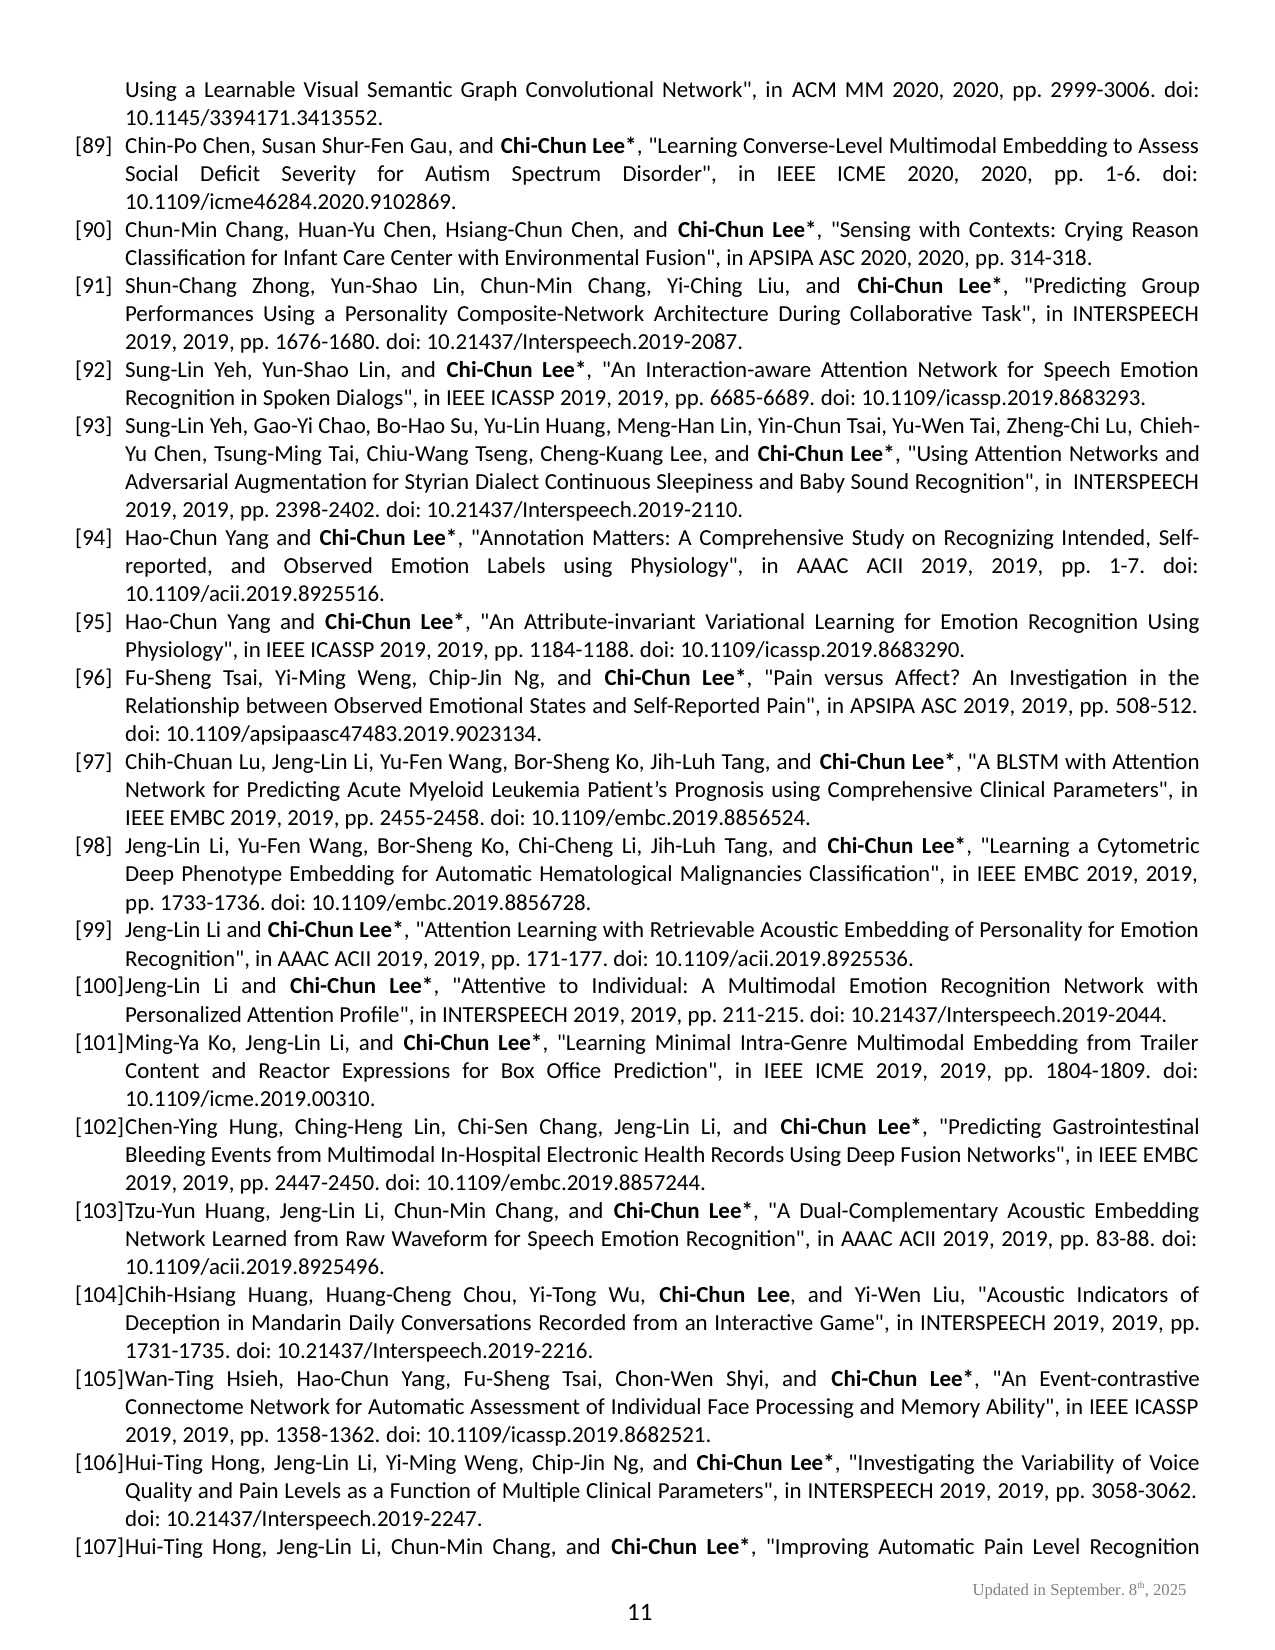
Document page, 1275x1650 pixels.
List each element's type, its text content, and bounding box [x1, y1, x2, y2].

list Chen-Ying Hung, Ching-Heng Lin, Chi-Sen Chang, Jeng-Lin Li, and Chi-Chun Lee*, "Predicting Gastrointestinal Bleeding Events from Multimodal In-Hospital Electronic Health Records Using Deep Fusion Networks", in IEEE EMBC 2019, 2019, pp. 2447-2450. doi: 10.1109/embc.2019.8857244. [75, 1112, 1200, 1196]
list Sung-Lin Yeh, Gao-Yi Chao, Bo-Hao Su, Yu-Lin Huang, Meng-Han Lin, Yin-Chun Tsai, Yu-Wen Tai, Zheng-Chi Lu, Chieh-Yu Chen, Tsung-Ming Tai, Chiu-Wang Tseng, Cheng-Kuang Lee, and Chi-Chun Lee*, "Using Attention Networks and Adversarial Augmentation for Styrian Dialect Continuous Sleepiness and Baby Sound Recognition", in INTERSPEECH 2019, 2019, pp. 2398-2402. doi: 10.21437/Interspeech.2019-2110. [75, 411, 1200, 523]
list Jeng-Lin Li and Chi-Chun Lee*, "Attentive to Individual: A Multimodal Emotion Recognition Network with Personalized Attention Profile", in INTERSPEECH 2019, 2019, pp. 211-215. doi: 10.21437/Interspeech.2019-2044. [75, 972, 1200, 1028]
list Tzu-Yun Huang, Jeng-Lin Li, Chun-Min Chang, and Chi-Chun Lee*, "A Dual-Complementary Acoustic Embedding Network Learned from Raw Waveform for Speech Emotion Recognition", in AAAC ACII 2019, 2019, pp. 83-88. doi: 10.1109/acii.2019.8925496. [75, 1196, 1200, 1280]
list Chun-Min Chang, Huan-Yu Chen, Hsiang-Chun Chen, and Chi-Chun Lee*, "Sensing with Contexts: Crying Reason Classification for Infant Care Center with Environmental Fusion", in APSIPA ASC 2020, 2020, pp. 314-318. [75, 215, 1200, 271]
list Shun-Chang Zhong, Yun-Shao Lin, Chun-Min Chang, Yi-Ching Liu, and Chi-Chun Lee*, "Predicting Group Performances Using a Personality Composite-Network Architecture During Collaborative Task", in INTERSPEECH 2019, 2019, pp. 1676-1680. doi: 10.21437/Interspeech.2019-2087. [75, 271, 1200, 355]
list Hao-Chun Yang and Chi-Chun Lee*, "An Attribute-invariant Variational Learning for Emotion Recognition Using Physiology", in IEEE ICASSP 2019, 2019, pp. 1184-1188. doi: 10.1109/icassp.2019.8683290. [75, 607, 1200, 663]
list Chih-Hsiang Huang, Huang-Cheng Chou, Yi-Tong Wu, Chi-Chun Lee, and Yi-Wen Liu, "Acoustic Indicators of Deception in Mandarin Daily Conversations Recorded from an Interactive Game", in INTERSPEECH 2019, 2019, pp. 1731-1735. doi: 10.21437/Interspeech.2019-2216. [75, 1280, 1200, 1364]
list Hui-Ting Hong, Jeng-Lin Li, Yi-Ming Weng, Chip-Jin Ng, and Chi-Chun Lee*, "Investigating the Variability of Voice Quality and Pain Levels as a Function of Multiple Clinical Parameters", in INTERSPEECH 2019, 2019, pp. 3058-3062. doi: 10.21437/Interspeech.2019-2247. [75, 1448, 1200, 1532]
list Fu-Sheng Tsai, Yi-Ming Weng, Chip-Jin Ng, and Chi-Chun Lee*, "Pain versus Affect? An Investigation in the Relationship between Observed Emotional States and Self-Reported Pain", in APSIPA ASC 2019, 2019, pp. 508-512. doi: 10.1109/apsipaasc47483.2019.9023134. [75, 663, 1200, 747]
list Jeng-Lin Li, Yu-Fen Wang, Bor-Sheng Ko, Chi-Cheng Li, Jih-Luh Tang, and Chi-Chun Lee*, "Learning a Cytometric Deep Phenotype Embedding for Automatic Hematological Malignancies Classification", in IEEE EMBC 2019, 2019, pp. 1733-1736. doi: 10.1109/embc.2019.8856728. [75, 832, 1200, 916]
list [75, 1532, 1200, 1560]
list Wan-Ting Hsieh, Hao-Chun Yang, Fu-Sheng Tsai, Chon-Wen Shyi, and Chi-Chun Lee*, "An Event-contrastive Connectome Network for Automatic Assessment of Individual Face Processing and Memory Ability", in IEEE ICASSP 2019, 2019, pp. 1358-1362. doi: 10.1109/icassp.2019.8682521. [75, 1364, 1200, 1448]
list Hao-Chun Yang and Chi-Chun Lee*, "Annotation Matters: A Comprehensive Study on Recognizing Intended, Self- reported, and Observed Emotion Labels using Physiology", in AAAC ACII 2019, 2019, pp. 1-7. doi: 10.1109/acii.2019.8925516. [75, 523, 1200, 607]
list Chin-Po Chen, Susan Shur-Fen Gau, and Chi-Chun Lee*, "Learning Converse-Level Multimodal Embedding to Assess Social Deficit Severity for Autism Spectrum Disorder", in IEEE ICME 2020, 2020, pp. 1-6. doi: 10.1109/icme46284.2020.9102869. [75, 131, 1200, 215]
list Sung-Lin Yeh, Yun-Shao Lin, and Chi-Chun Lee*, "An Interaction-aware Attention Network for Speech Emotion Recognition in Spoken Dialogs", in IEEE ICASSP 2019, 2019, pp. 6685-6689. doi: 10.1109/icassp.2019.8683293. [75, 355, 1200, 411]
list Chih-Chuan Lu, Jeng-Lin Li, Yu-Fen Wang, Bor-Sheng Ko, Jih-Luh Tang, and Chi-Chun Lee*, "A BLSTM with Attention Network for Predicting Acute Myeloid Leukemia Patient’s Prognosis using Comprehensive Clinical Parameters", in IEEE EMBC 2019, 2019, pp. 2455-2458. doi: 10.1109/embc.2019.8856524. [75, 747, 1200, 832]
list Ming-Ya Ko, Jeng-Lin Li, and Chi-Chun Lee*, "Learning Minimal Intra-Genre Multimodal Embedding from Trailer Content and Reactor Expressions for Box Office Prediction", in IEEE ICME 2019, 2019, pp. 1804-1809. doi: 10.1109/icme.2019.00310. [75, 1028, 1200, 1112]
list Jeng-Lin Li and Chi-Chun Lee*, "Attention Learning with Retrievable Acoustic Embedding of Personality for Emotion Recognition", in AAAC ACII 2019, 2019, pp. 171-177. doi: 10.1109/acii.2019.8925536. [75, 916, 1200, 972]
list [75, 75, 1200, 131]
